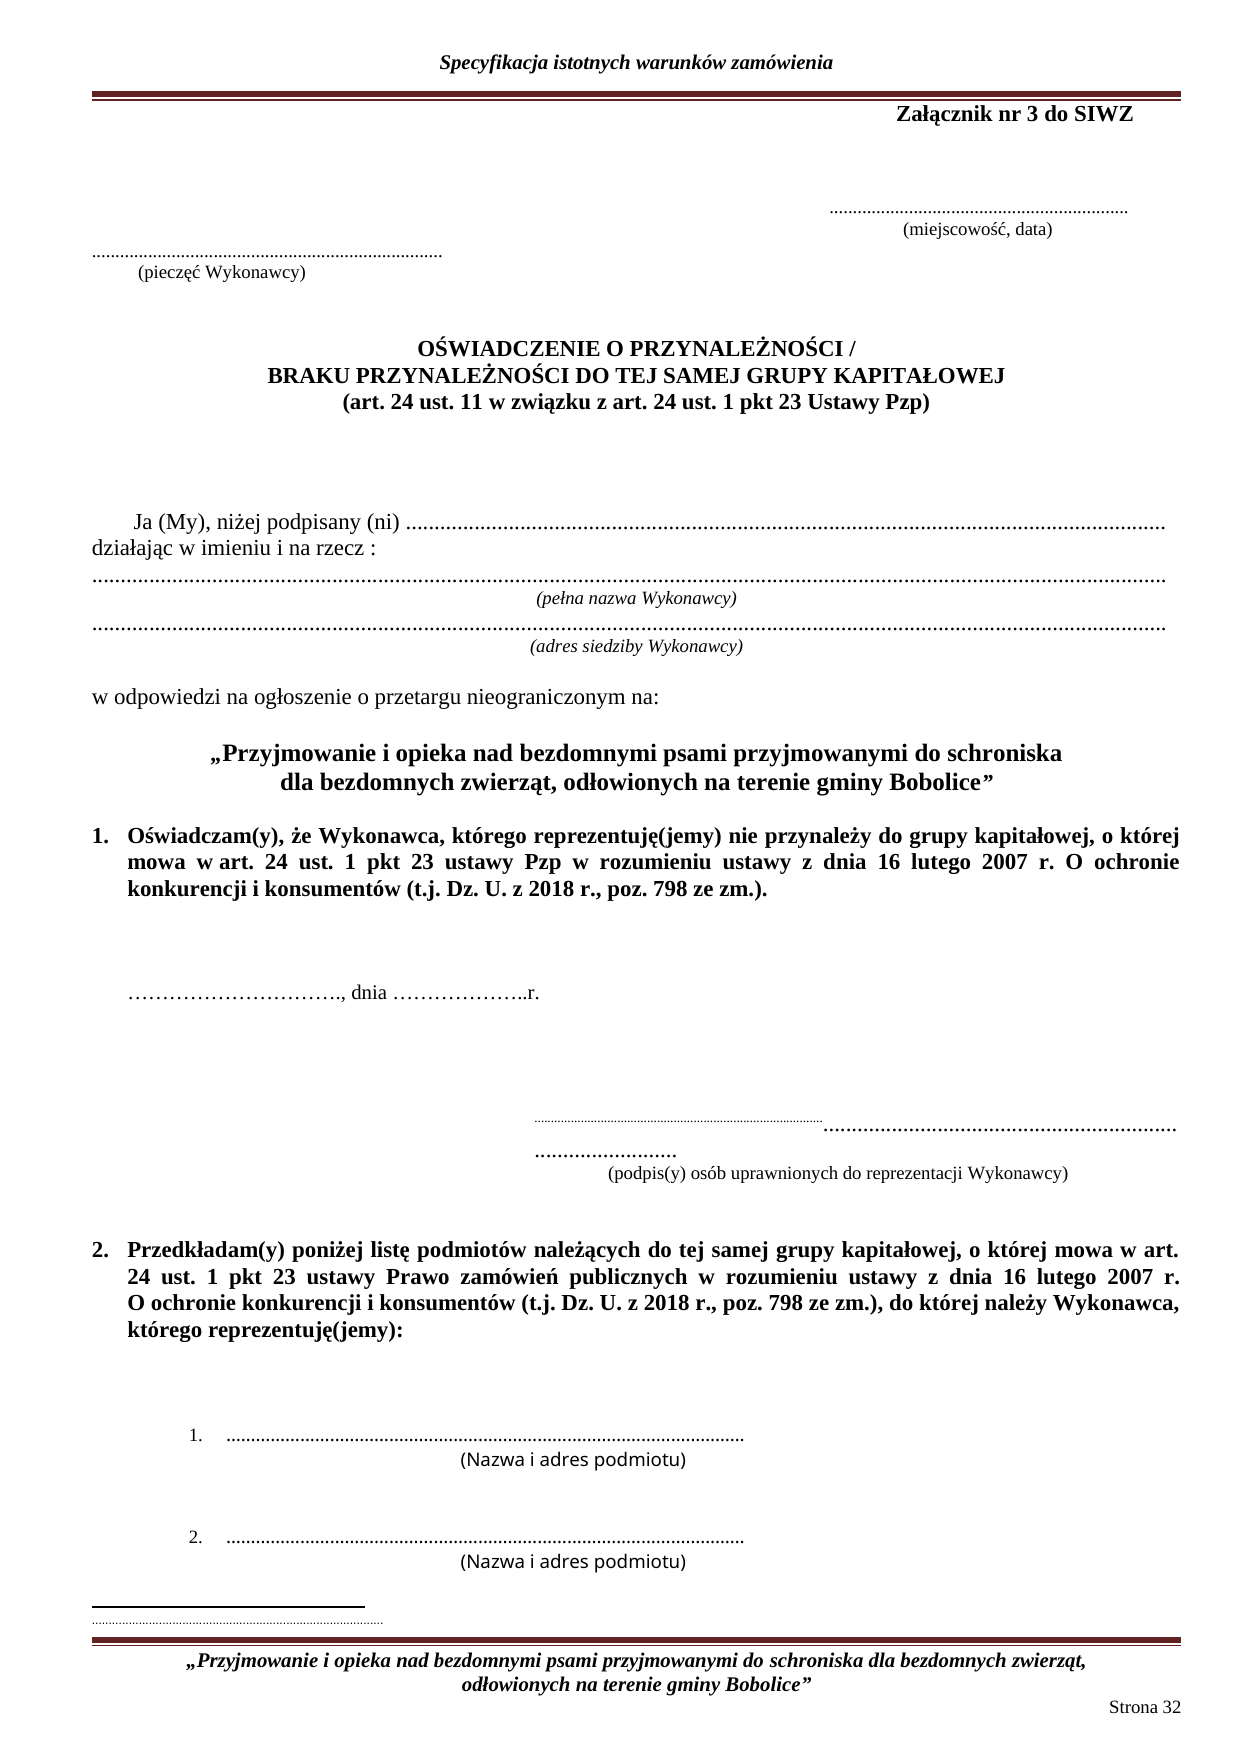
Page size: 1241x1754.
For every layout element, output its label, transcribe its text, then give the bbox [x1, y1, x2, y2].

text (miejscowość, data) [92, 218, 1181, 239]
text (Nazwa i adres podmiotu) [410, 1447, 1181, 1472]
text Załącznik nr 3 do SIWZ [92, 101, 1134, 127]
text (adres siedziby Wykonawcy) [92, 635, 1181, 657]
text w odpowiedzi na ogłoszenie o przetargu nieograniczonym na: [92, 683, 1181, 709]
text ................................................................ [755, 196, 1181, 218]
list Oświadczam(y), że Wykonawca, którego reprezentuję(jemy) nie przynależy do grupy kapitałowej, o której mowa w art. 24 ust. 1 pkt 23 ustawy Pzp w rozumieniu ustawy z dnia 16 lutego 2007 r. O ochronie konkurencji i konsumentów (t.j. Dz. U. z 2018 r., poz. 798 ze zm.). [92, 822, 1181, 901]
text …………………………., dnia ………………..r. [127, 980, 1181, 1004]
text ....................................................................................... [534, 1083, 1181, 1162]
text dla bezdomnych zwierząt, odłowionych na terenie gminy Bobolice” [92, 767, 1181, 796]
text działając w imieniu i na rzecz : [92, 534, 1181, 561]
list Przedkładam(y) poniżej listę podmiotów należących do tej samej grupy kapitałowej, o której mowa w art. 24 ust. 1 pkt 23 ustawy Prawo zamówień publicznych w rozumieniu ustawy z dnia 16 lutego 2007 r. O ochronie konkurencji i konsumentów (t.j. Dz. U. z 2018 r., poz. 798 ze zm.), do której należy Wykonawca, którego reprezentuję(jemy): [92, 1237, 1181, 1342]
text ........................................................................... [92, 239, 1181, 261]
text ............................................................................................................................................................................................ [92, 609, 1181, 635]
text Ja (My), niżej podpisany (ni) ..................................................................................................................................... [92, 508, 1181, 534]
subtitle OŚWIADCZENIE O PRZYNALEŻNOŚCI / [92, 335, 1181, 362]
text ............................................................................................................................................................................................ [92, 561, 1181, 587]
text (Nazwa i adres podmiotu) [410, 1549, 1181, 1574]
list …………………………………………………………………………………………… [188, 1421, 1181, 1447]
text (art. 24 ust. 11 w związku z art. 24 ust. 1 pkt 23 Ustawy Pzp) [92, 388, 1181, 414]
list …………………………………………………………………………………………… [188, 1523, 1181, 1549]
text „Przyjmowanie i opieka nad bezdomnymi psami przyjmowanymi do schroniska [92, 738, 1181, 767]
text (pełna nazwa Wykonawcy) [92, 587, 1181, 609]
text (pieczęć Wykonawcy) [92, 261, 1181, 283]
text BRAKU PRZYNALEŻNOŚCI DO TEJ SAMEJ GRUPY KAPITAŁOWEJ [92, 362, 1181, 388]
text (podpis(y) osób uprawnionych do reprezentacji Wykonawcy) [564, 1162, 1181, 1184]
